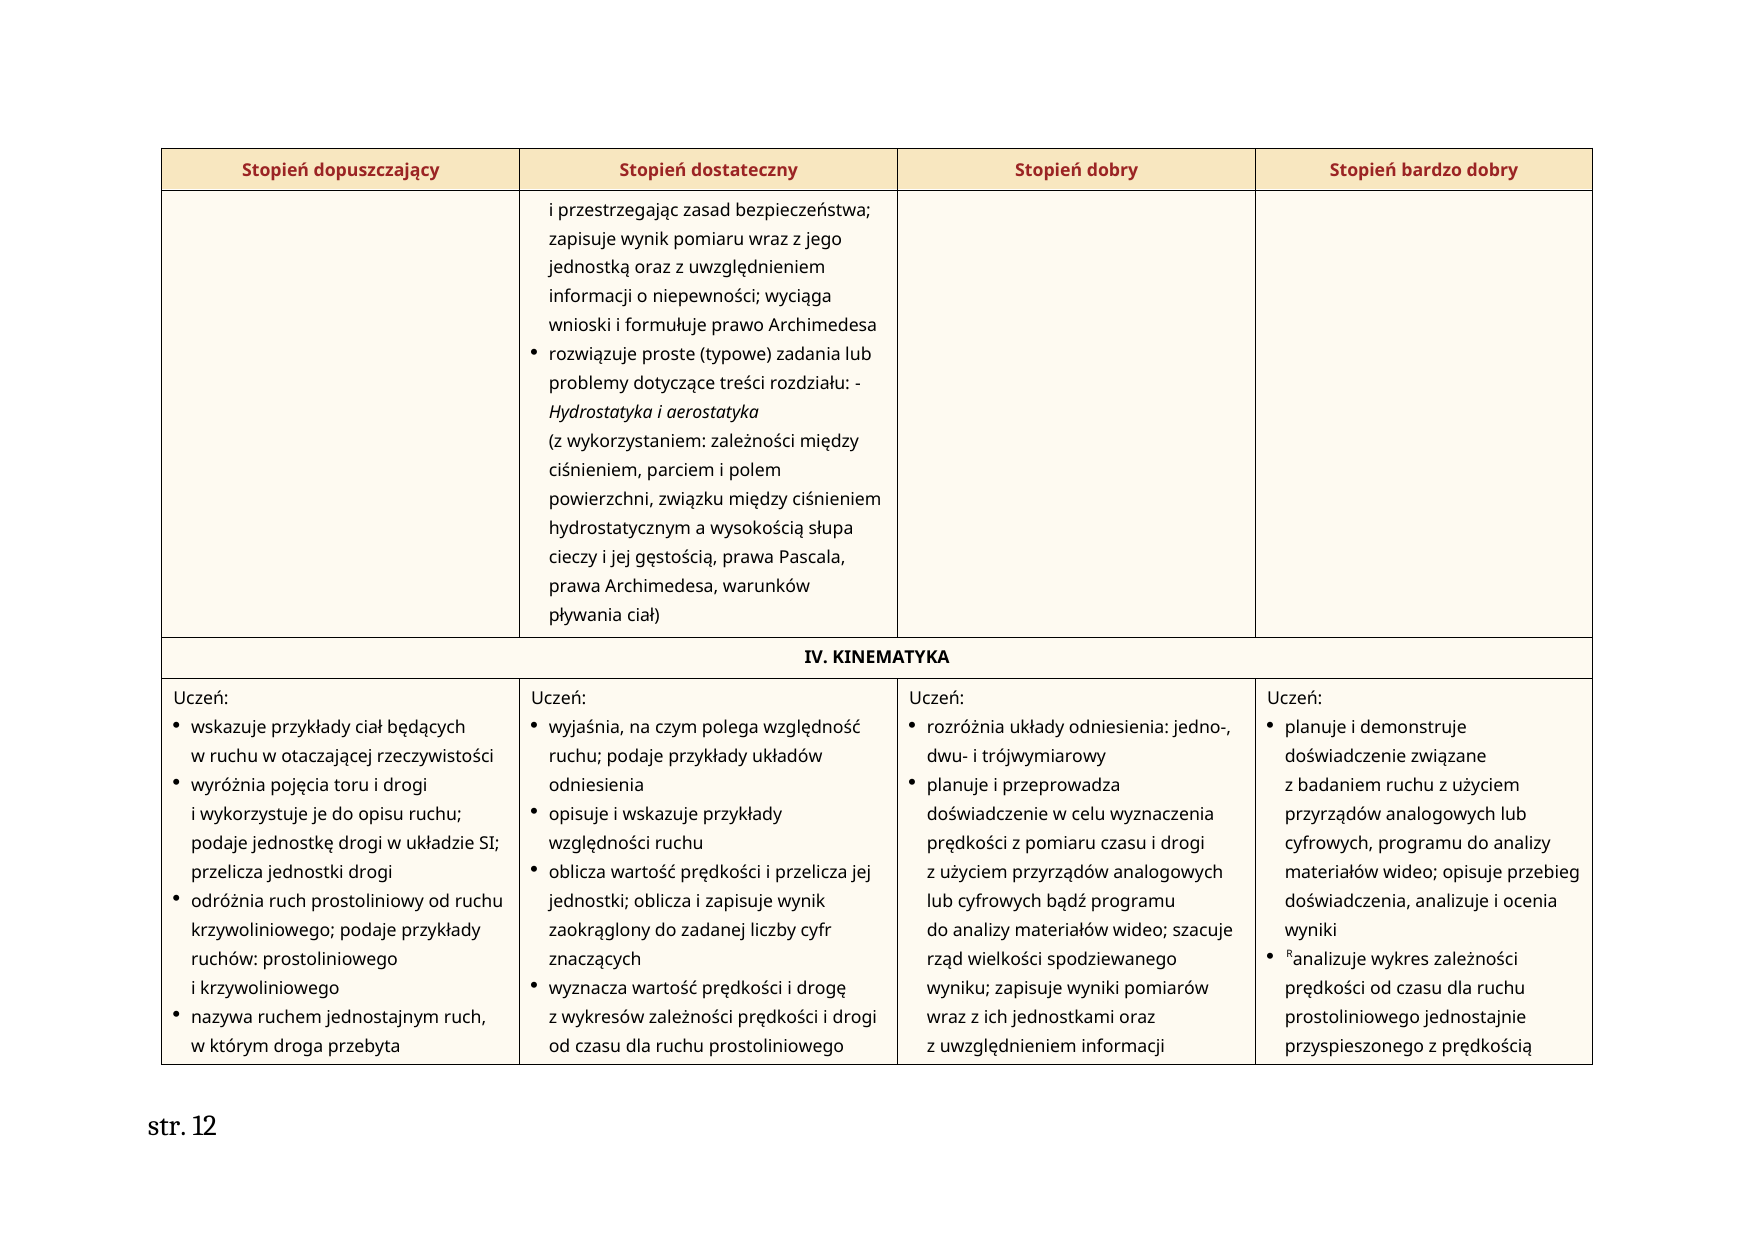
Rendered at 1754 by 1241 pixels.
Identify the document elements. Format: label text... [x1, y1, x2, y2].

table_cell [520, 679, 897, 1064]
table_cell IV. KINEMATYKA [162, 638, 1592, 678]
table_header Stopień dostateczny [520, 149, 897, 189]
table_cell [162, 191, 519, 637]
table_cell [1256, 679, 1592, 1064]
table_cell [898, 191, 1255, 637]
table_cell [1256, 191, 1592, 637]
table_header Stopień bardzo dobry [1256, 149, 1592, 189]
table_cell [162, 679, 519, 1064]
table_header Stopień dopuszczający [162, 149, 519, 189]
table_header Stopień dobry [898, 149, 1255, 189]
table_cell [898, 679, 1255, 1064]
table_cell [520, 191, 897, 637]
